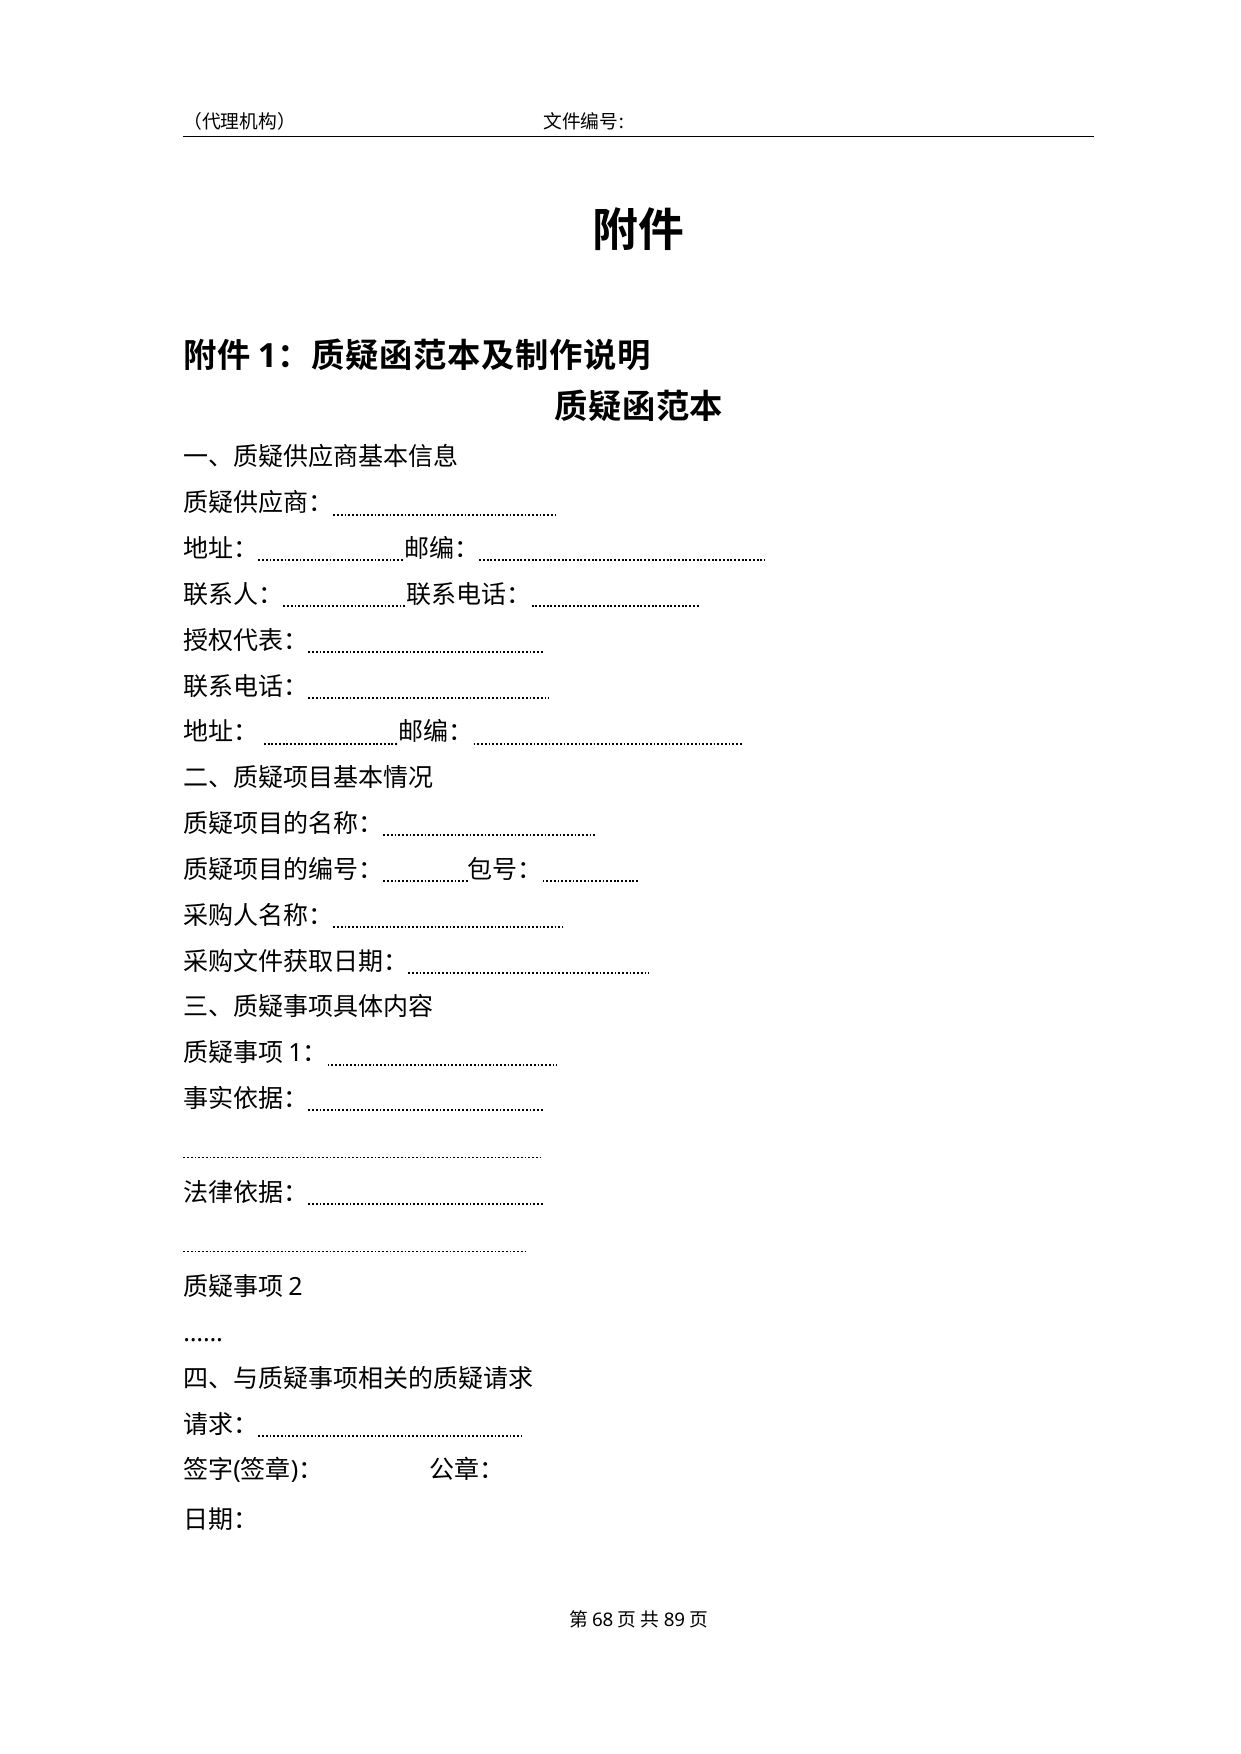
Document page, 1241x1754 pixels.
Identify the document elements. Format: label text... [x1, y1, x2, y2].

text 地址： 邮编： [183, 521, 1094, 567]
text 联系人： 联系电话： [183, 567, 1094, 612]
text 三、质疑事项具体内容 [183, 979, 1094, 1025]
subtitle 附件 [183, 176, 1094, 277]
text 事实依据： [183, 1071, 1094, 1117]
text 授权代表： [183, 612, 1094, 658]
text 采购人名称： [183, 887, 1094, 933]
text 二、质疑项目基本情况 [183, 750, 1094, 796]
text 附件1：质疑函范本及制作说明 [183, 328, 1094, 378]
text 日期： [183, 1493, 1094, 1543]
text 质疑事项1： [183, 1025, 1094, 1071]
text 地址： 邮编： [183, 704, 1094, 750]
text 请求： [183, 1396, 1094, 1442]
text 联系电话： [183, 658, 1094, 704]
text 质疑项目的编号： 包号： [183, 842, 1094, 887]
text 质疑函范本 [183, 378, 1094, 429]
text 质疑项目的名称： [183, 796, 1094, 842]
text 质疑供应商： [183, 475, 1094, 521]
text …… [183, 1305, 1094, 1351]
text 法律依据： [183, 1165, 1094, 1211]
text 四、与质疑事项相关的质疑请求 [183, 1351, 1094, 1396]
text 签字(签章)： 公章： [183, 1442, 1094, 1493]
text 质疑事项2 [183, 1259, 1094, 1305]
text 一、质疑供应商基本信息 [183, 429, 1094, 475]
text 采购文件获取日期： [183, 933, 1094, 979]
